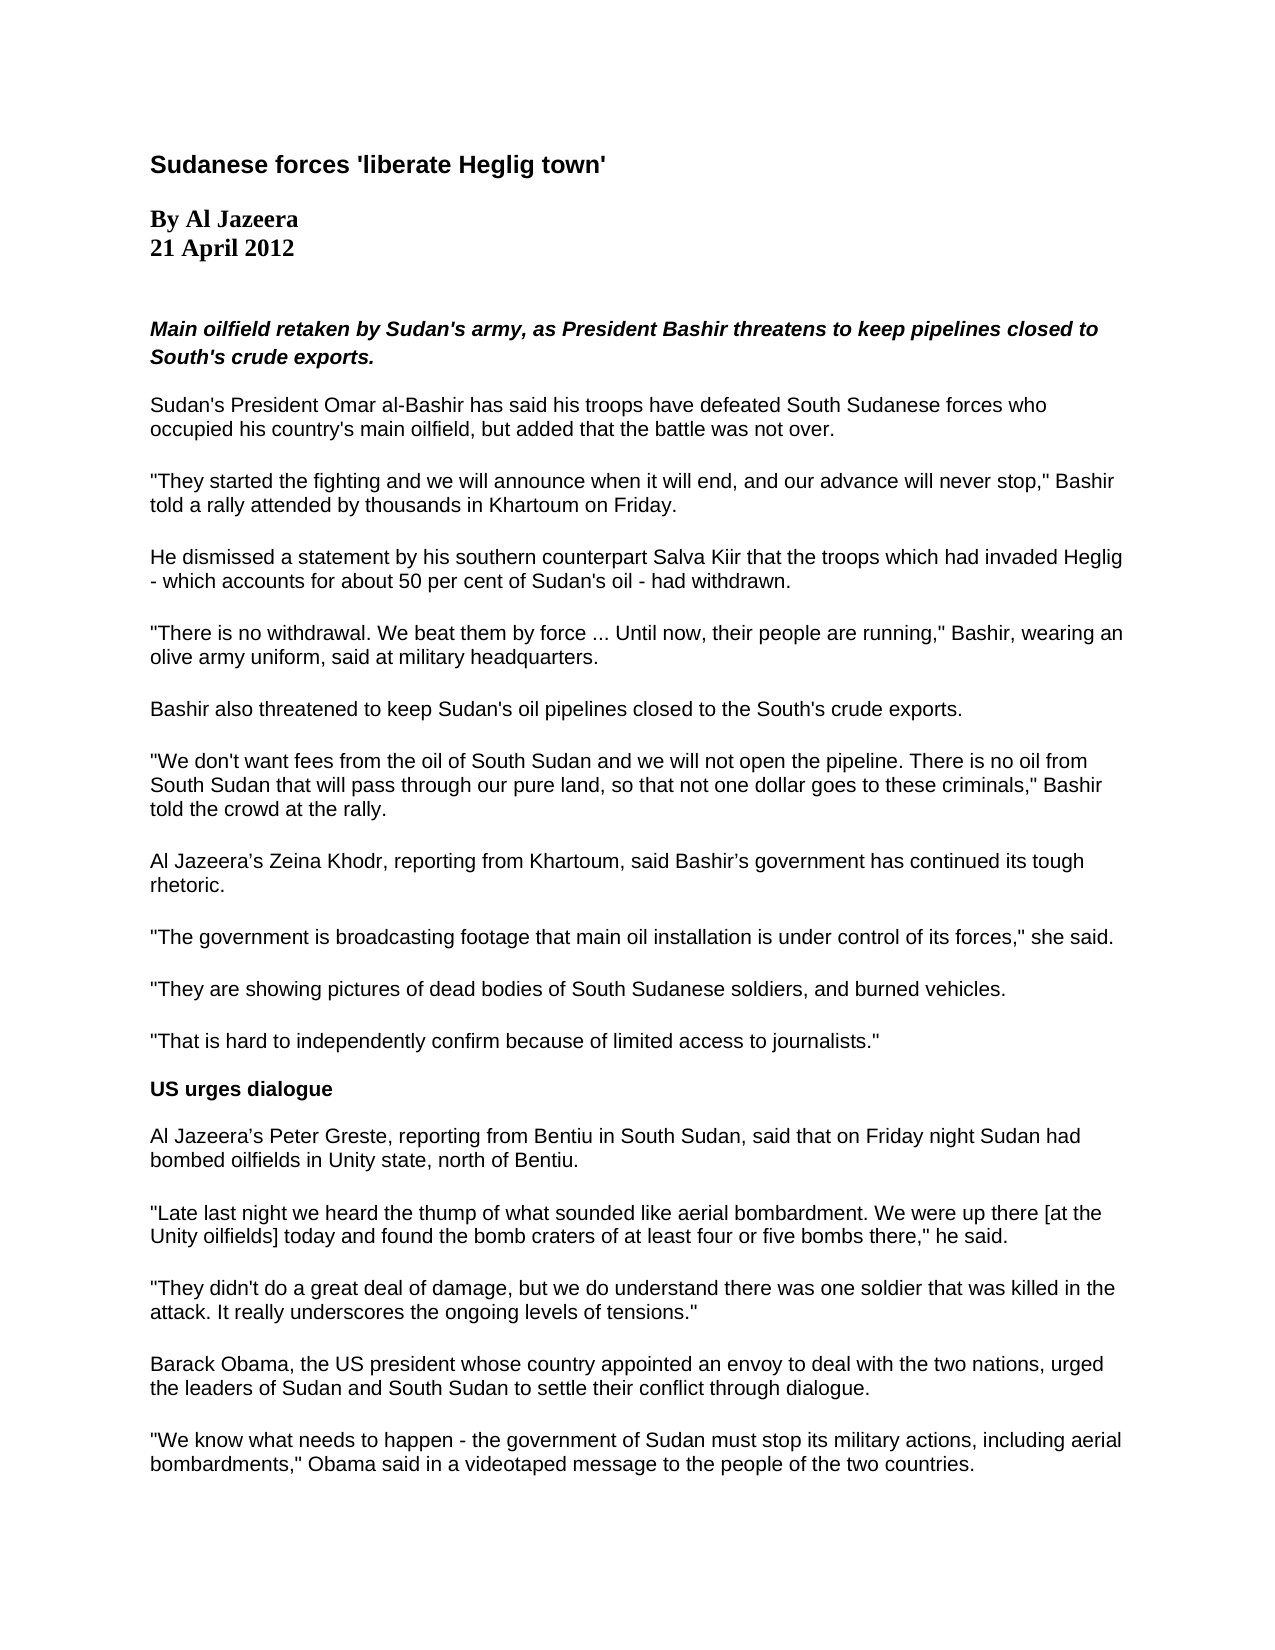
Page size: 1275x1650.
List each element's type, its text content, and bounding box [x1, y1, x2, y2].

text 21 April 2012 [150, 233, 1125, 261]
text Al Jazeera’s Zeina Khodr, reporting from Khartoum, said Bashir’s government has continued its tough rhetoric. [150, 849, 1125, 897]
text "They are showing pictures of dead bodies of South Sudanese soldiers, and burned vehicles. [150, 977, 1125, 1001]
text "That is hard to independently confirm because of limited access to journalists." [150, 1028, 1125, 1052]
text Sudan's President Omar al-Bashir has said his troops have defeated South Sudanese forces who occupied his country's main oilfield, but added that the battle was not over. [150, 393, 1125, 441]
text "They didn't do a great deal of damage, but we do understand there was one soldier that was killed in the attack. It really underscores the ongoing levels of tensions." [150, 1276, 1125, 1324]
text Sudanese forces 'liberate Heglig town' [150, 150, 1125, 179]
text US urges dialogue [150, 1076, 1125, 1100]
text "Late last night we heard the thump of what sounded like aerial bombardment. We were up there [at the Unity oilfields] today and found the bomb craters of at least four or five bombs there," he said. [150, 1200, 1125, 1248]
text He dismissed a statement by his southern counterpart Salva Kiir that the troops which had invaded Heglig - which accounts for about 50 per cent of Sudan's oil - had withdrawn. [150, 545, 1125, 593]
text By Al Jazeera [150, 204, 1125, 233]
text Bashir also threatened to keep Sudan's oil pipelines closed to the South's crude exports. [150, 697, 1125, 721]
text Main oilfield retaken by Sudan's army, as President Bashir threatens to keep pipelines closed to South's crude exports. [150, 317, 1125, 369]
text "We know what needs to happen - the government of Sudan must stop its military actions, including aerial bombardments," Obama said in a videotaped message to the people of the two countries. [150, 1428, 1125, 1476]
text "There is no withdrawal. We beat them by force ... Until now, their people are running," Bashir, wearing an olive army uniform, said at military headquarters. [150, 621, 1125, 669]
text Barack Obama, the US president whose country appointed an envoy to deal with the two nations, urged the leaders of Sudan and South Sudan to settle their conflict through dialogue. [150, 1352, 1125, 1400]
text Al Jazeera’s Peter Greste, reporting from Bentiu in South Sudan, said that on Friday night Sudan had bombed oilfields in Unity state, north of Bentiu. [150, 1124, 1125, 1172]
text "They started the fighting and we will announce when it will end, and our advance will never stop," Bashir told a rally attended by thousands in Khartoum on Friday. [150, 469, 1125, 517]
text "We don't want fees from the oil of South Sudan and we will not open the pipeline. There is no oil from South Sudan that will pass through our pure land, so that not one dollar goes to these criminals," Bashir told the crowd at the rally. [150, 749, 1125, 821]
text "The government is broadcasting footage that main oil installation is under control of its forces," she said. [150, 924, 1125, 948]
